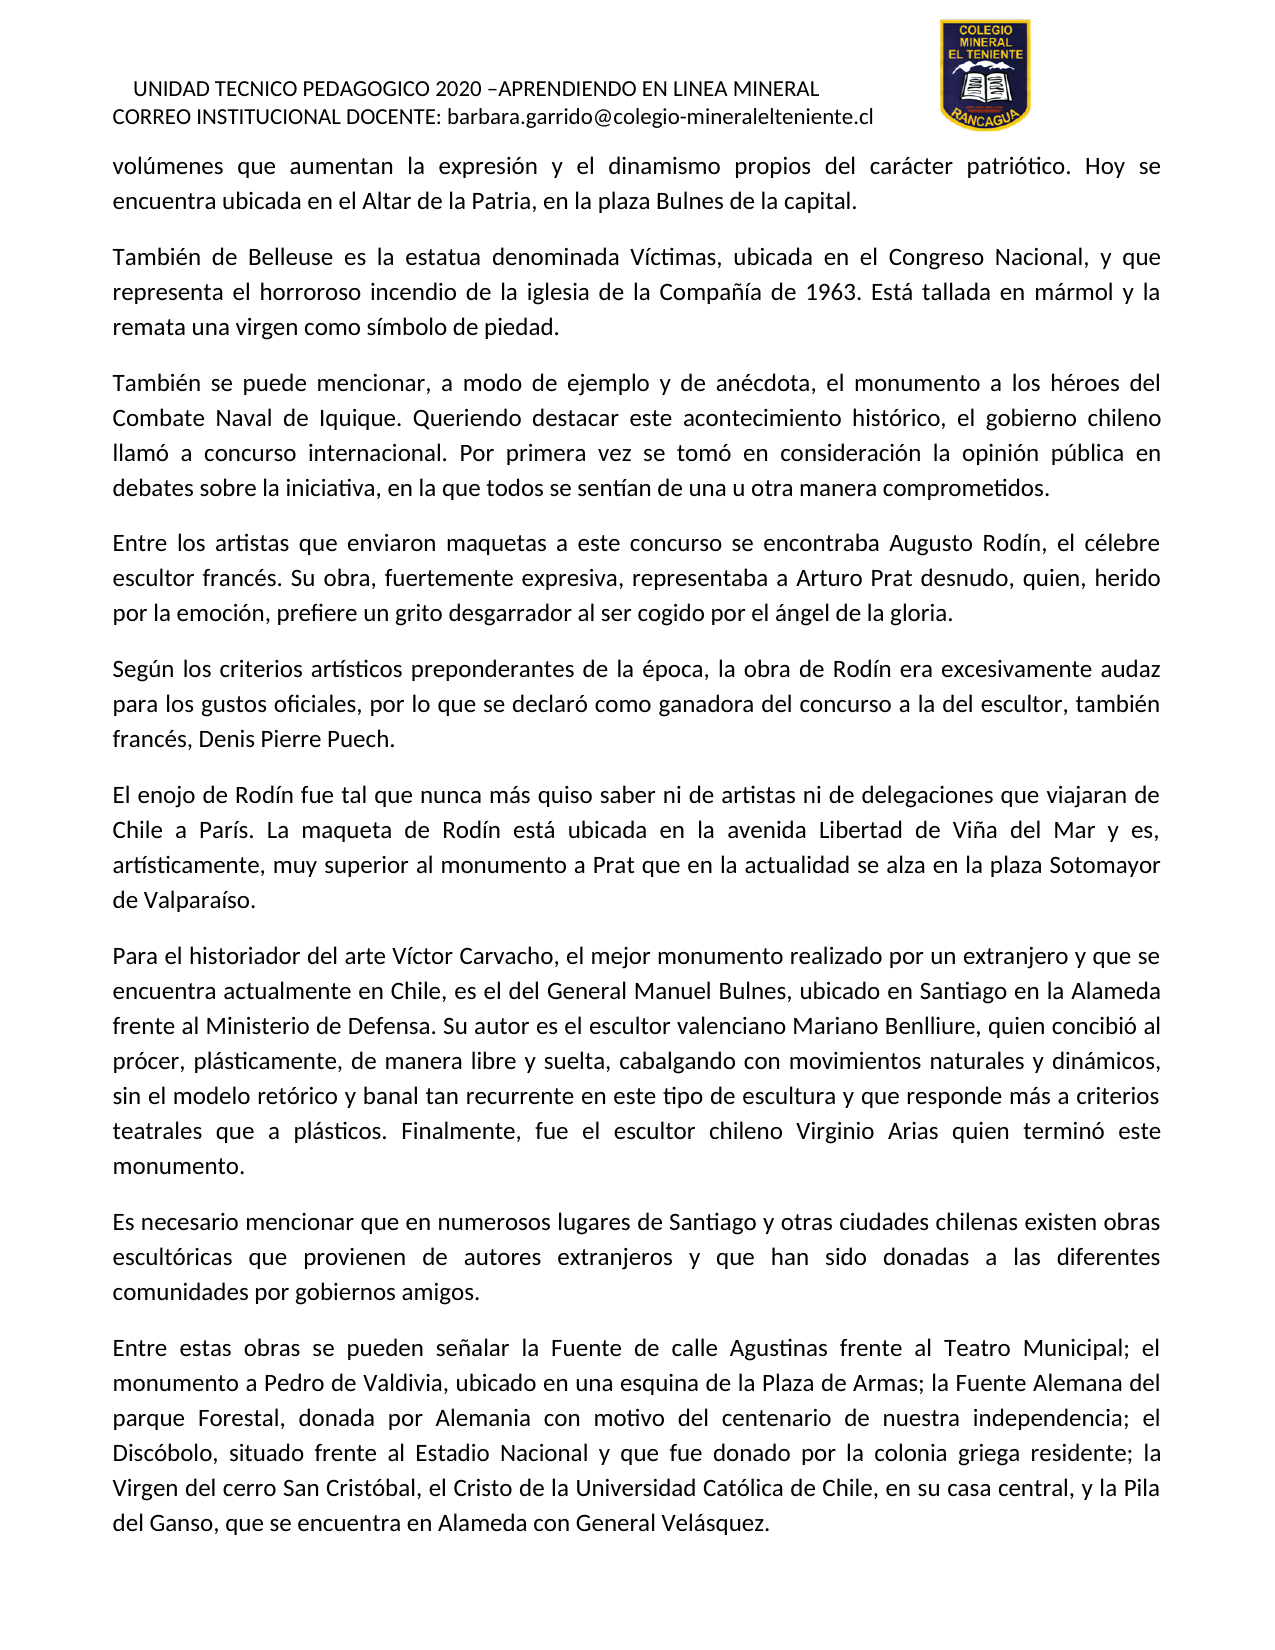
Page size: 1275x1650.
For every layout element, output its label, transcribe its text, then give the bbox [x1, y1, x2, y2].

text También se puede mencionar, a modo de ejemplo y de anécdota, el monumento a los héroes del Combate Naval de Iquique. Queriendo destacar este acontecimiento histórico, el gobierno chileno llamó a concurso internacional. Por primera vez se tomó en consideración la opinión pública en debates sobre la iniciativa, en la que todos se sentían de una u otra manera comprometidos. [112, 367, 1162, 502]
picture [936, 13, 1033, 132]
text Según los criterios artísticos preponderantes de la época, la obra de Rodín era excesivamente audaz para los gustos oficiales, por lo que se declaró como ganadora del concurso a la del escultor, también francés, Denis Pierre Puech. [112, 653, 1162, 754]
text También de Belleuse es la estatua denominada Víctimas, ubicada en el Congreso Nacional, y que representa el horroroso incendio de la iglesia de la Compañía de 1963. Está tallada en mármol y la remata una virgen como símbolo de piedad. [112, 241, 1162, 341]
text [112, 150, 1162, 216]
text El enojo de Rodín fue tal que nunca más quiso saber ni de artistas ni de delegaciones que viajaran de Chile a París. La maqueta de Rodín está ubicada en la avenida Libertad de Viña del Mar y es, artísticamente, muy superior al monumento a Prat que en la actualidad se alza en la plaza Sotomayor de Valparaíso. [112, 779, 1162, 915]
text Para el historiador del arte Víctor Carvacho, el mejor monumento realizado por un extranjero y que se encuentra actualmente en Chile, es el del General Manuel Bulnes, ubicado en Santiago en la Alameda frente al Ministerio de Defensa. Su autor es el escultor valenciano Mariano Benlliure, quien concibió al prócer, plásticamente, de manera libre y suelta, cabalgando con movimientos naturales y dinámicos, sin el modelo retórico y banal tan recurrente en este tipo de escultura y que responde más a criterios teatrales que a plásticos. Finalmente, fue el escultor chileno Virginio Arias quien terminó este monumento. [112, 940, 1162, 1181]
text Entre los artistas que enviaron maquetas a este concurso se encontraba Augusto Rodín, el célebre escultor francés. Su obra, fuertemente expresiva, representaba a Arturo Prat desnudo, quien, herido por la emoción, prefiere un grito desgarrador al ser cogido por el ángel de la gloria. [112, 527, 1162, 628]
text Es necesario mencionar que en numerosos lugares de Santiago y otras ciudades chilenas existen obras escultóricas que provienen de autores extranjeros y que han sido donadas a las diferentes comunidades por gobiernos amigos. [112, 1206, 1162, 1306]
text Entre estas obras se pueden señalar la Fuente de calle Agustinas frente al Teatro Municipal; el monumento a Pedro de Valdivia, ubicado en una esquina de la Plaza de Armas; la Fuente Alemana del parque Forestal, donada por Alemania con motivo del centenario de nuestra independencia; el Discóbolo, situado frente al Estadio Nacional y que fue donado por la colonia griega residente; la Virgen del cerro San Cristóbal, el Cristo de la Universidad Católica de Chile, en su casa central, y la Pila del Ganso, que se encuentra en Alameda con General Velásquez. [112, 1332, 1162, 1537]
